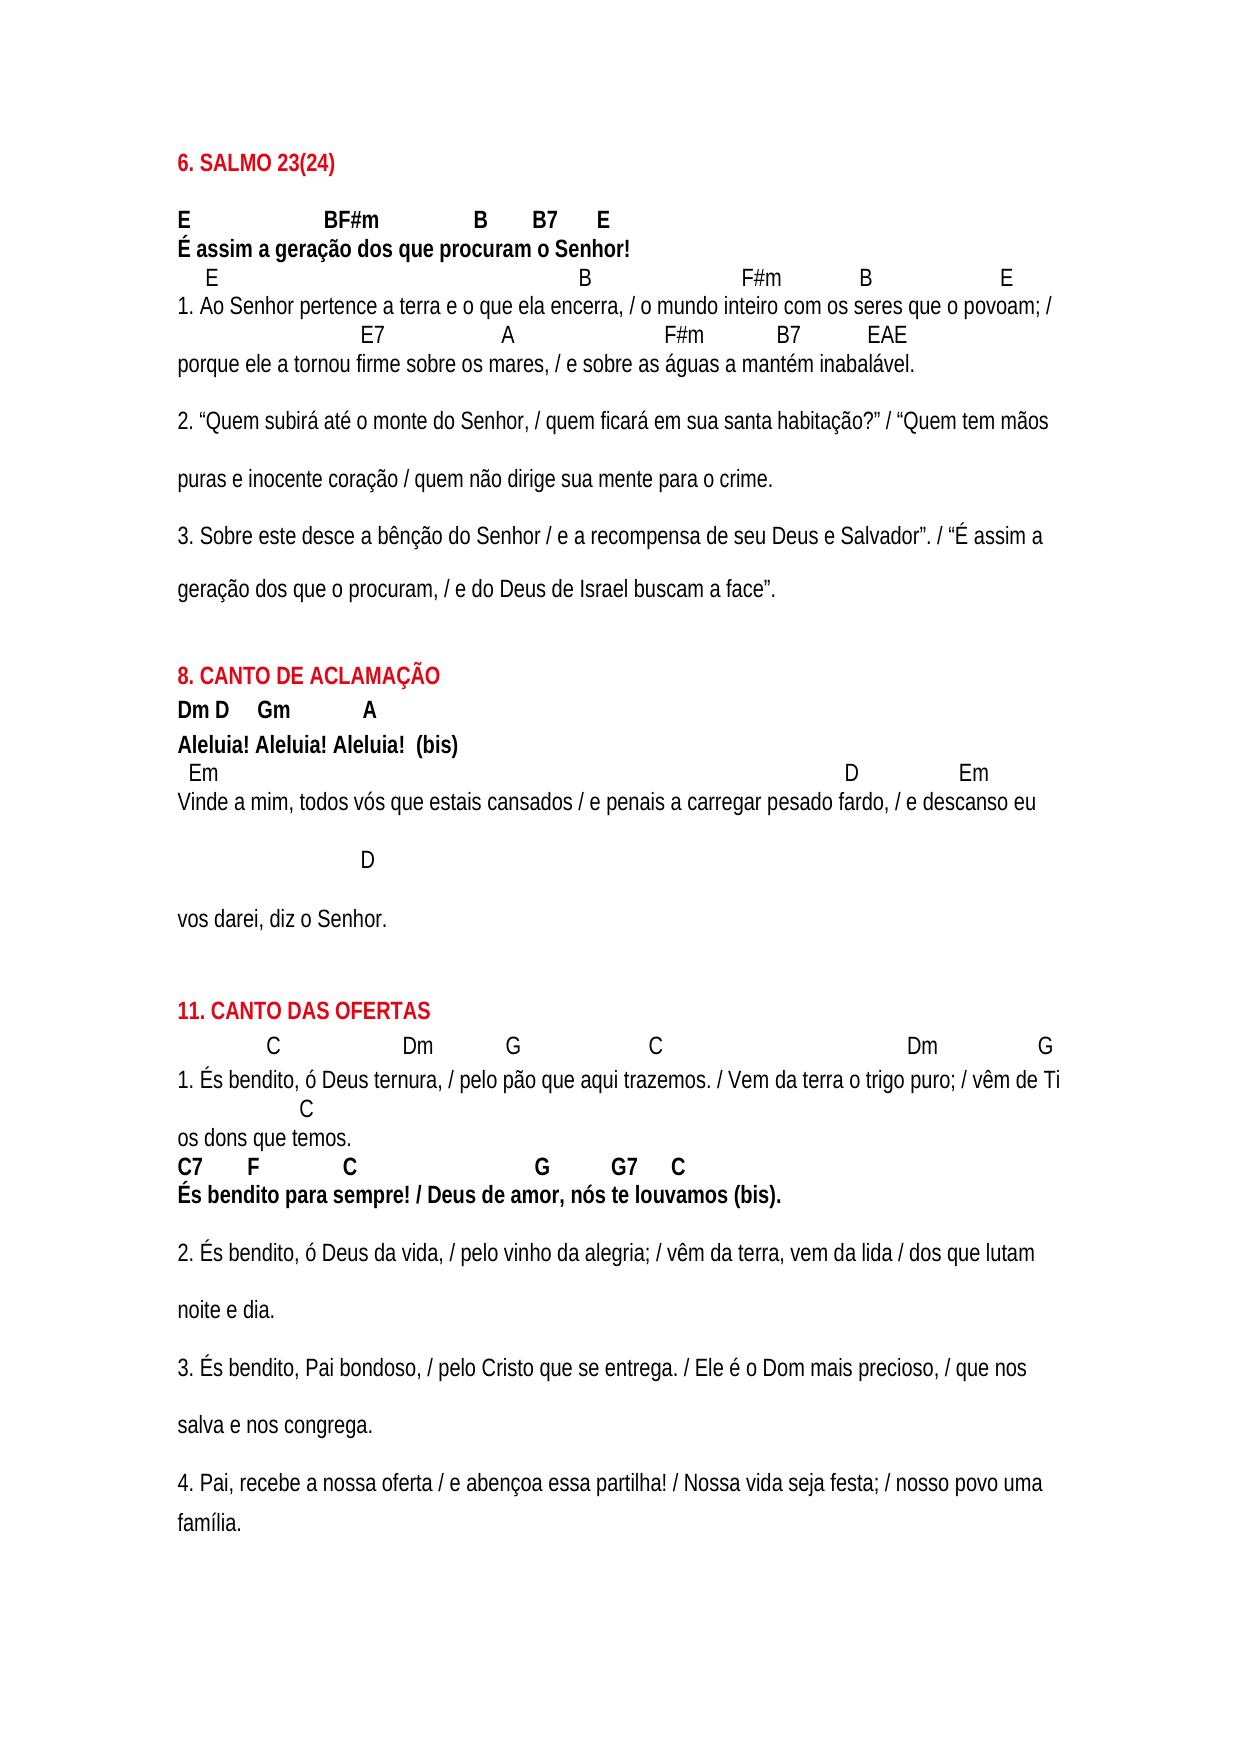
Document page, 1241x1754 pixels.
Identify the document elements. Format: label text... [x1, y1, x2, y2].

text 1. És bendito, ó Deus ternura, / pelo pão que aqui trazemos. / Vem da terra o trigo puro; / vêm de Ti [177, 1065, 1063, 1094]
text 1. Ao Senhor pertence a terra e o que ela encerra, / o mundo inteiro com os seres que o povoam; / [177, 291, 1063, 320]
text E7 A F#m B7 EAE [177, 320, 1063, 349]
text 4. Pai, recebe a nossa oferta / e abençoa essa partilha! / Nossa vida seja festa; / nosso povo uma [177, 1468, 1063, 1496]
text C Dm G C Dm G [177, 1031, 1063, 1059]
text 8. Canto de aclamação [177, 661, 1063, 689]
text os dons que temos. [177, 1123, 1063, 1151]
text C7 F C G G7 C [177, 1151, 1063, 1180]
text 6. Salmo 23(24) [177, 148, 1063, 176]
text vos darei, diz o Senhor. [177, 903, 1063, 932]
text 11. Canto das ofertas [177, 996, 1063, 1025]
text salva e nos congrega. [177, 1410, 1063, 1439]
text 2. És bendito, ó Deus da vida, / pelo vinho da alegria; / vêm da terra, vem da lida / dos que lutam [177, 1238, 1063, 1266]
text E B F#m B E [177, 263, 1063, 291]
text Vinde a mim, todos vós que estais cansados / e penais a carregar pesado fardo, / e descanso eu [177, 787, 1063, 816]
text família. [177, 1508, 1063, 1537]
text C [177, 1094, 1063, 1123]
text 2. “Quem subirá até o monte do Senhor, / quem ficará em sua santa habitação?” / “Quem tem mãos [177, 406, 1063, 435]
text És bendito para sempre! / Deus de amor, nós te louvamos (bis). [177, 1180, 1063, 1209]
text D [177, 845, 1063, 874]
text Em D Em [177, 758, 1063, 787]
text noite e dia. [177, 1295, 1063, 1324]
text E BF#m B B7 E [177, 205, 1063, 234]
text geração dos que o procuram, / e do Deus de Israel buscam a face”. [177, 574, 1063, 602]
text puras e inocente coração / quem não dirige sua mente para o crime. [177, 464, 1063, 493]
text Aleluia! Aleluia! Aleluia! (bis) [177, 729, 1063, 758]
text porque ele a tornou firme sobre os mares, / e sobre as águas a mantém inabalável. [177, 349, 1063, 378]
text 3. És bendito, Pai bondoso, / pelo Cristo que se entrega. / Ele é o Dom mais precioso, / que nos [177, 1353, 1063, 1381]
text É assim a geração dos que procuram o Senhor! [177, 234, 1063, 263]
text Dm D Gm A [177, 695, 1063, 724]
text 3. Sobre este desce a bênção do Senhor / e a recompensa de seu Deus e Salvador”. / “É assim a [177, 521, 1063, 550]
